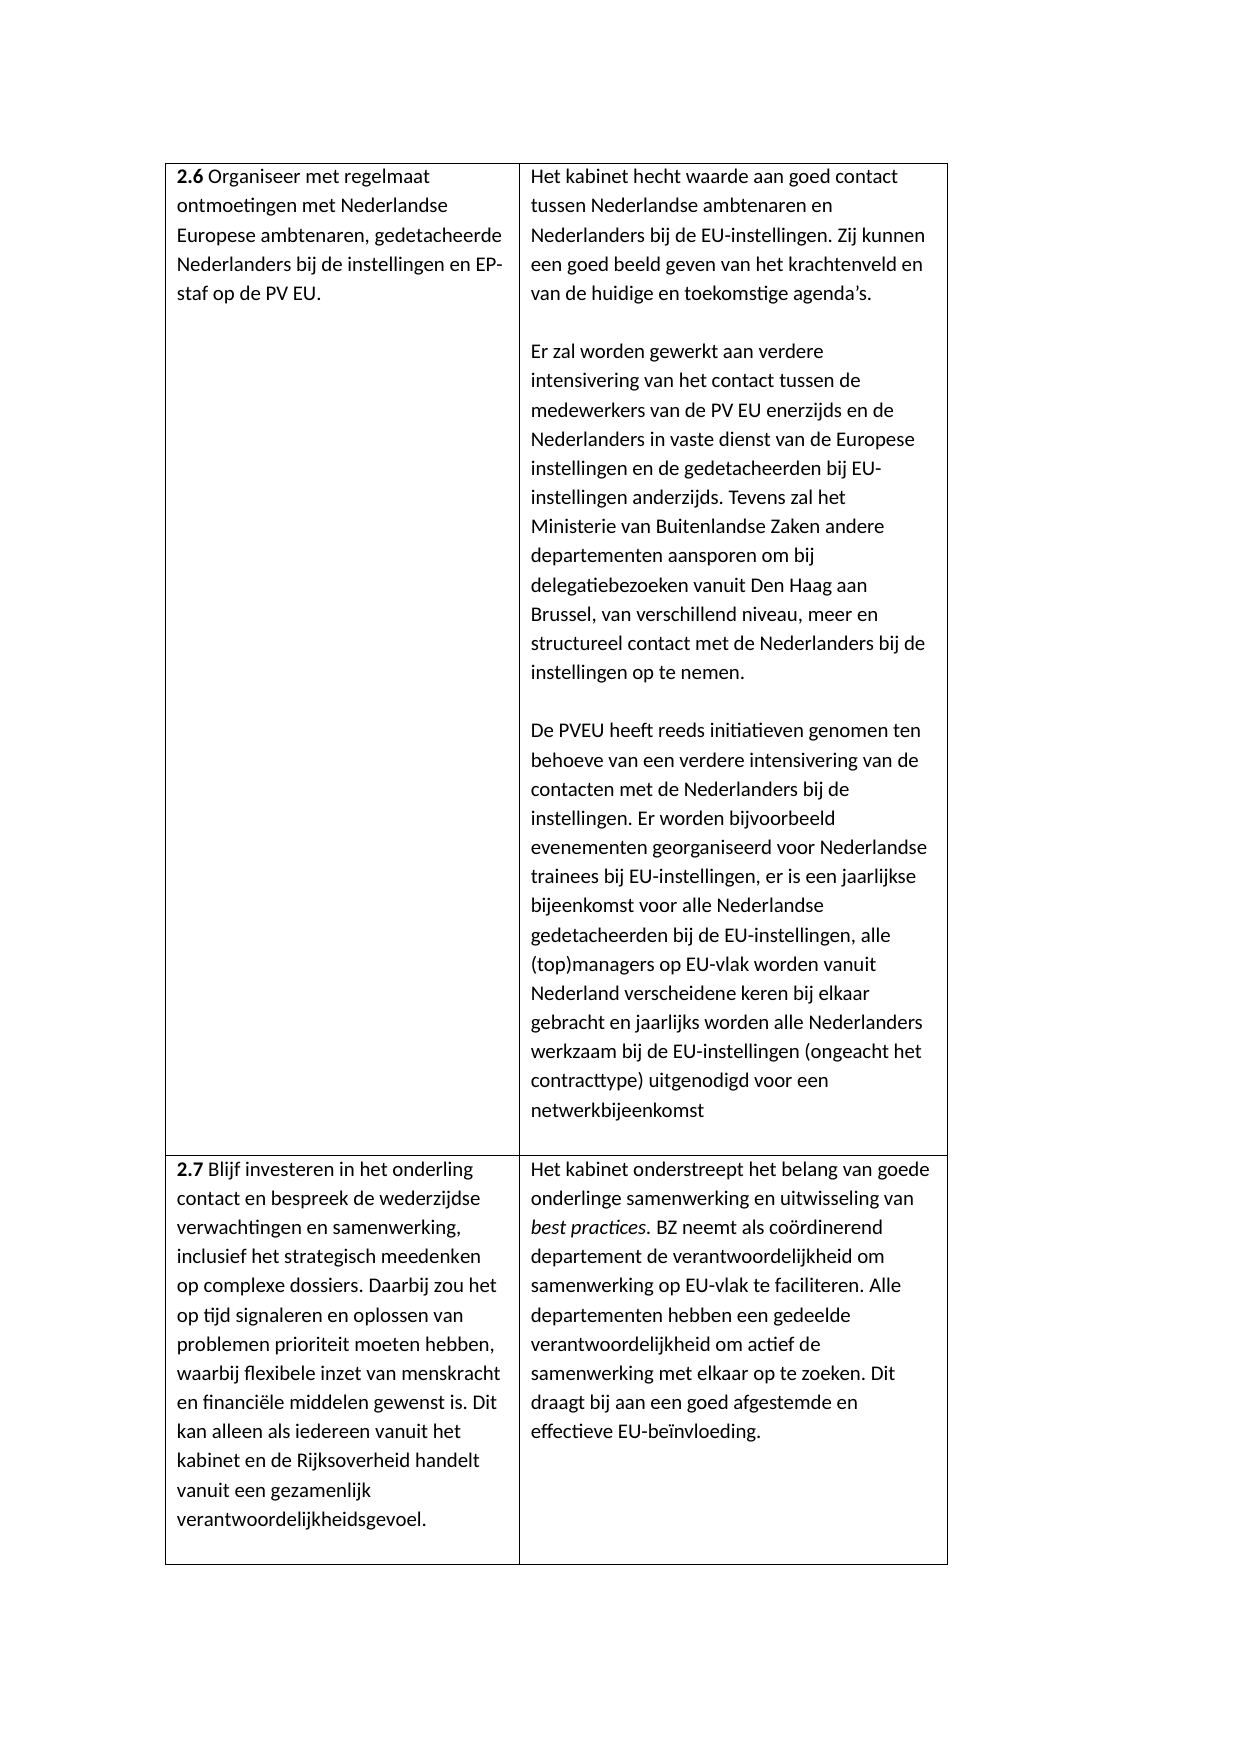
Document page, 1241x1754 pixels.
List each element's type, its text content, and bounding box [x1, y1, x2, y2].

table_header 2.6 Organiseer met regelmaat ontmoetingen met Nederlandse Europese ambtenaren, gedetacheerde Nederlanders bij de instellingen en EP-staf op de PV EU. [166, 164, 519, 1155]
table_cell 2.7 Blijf investeren in het onderling contact en bespreek de wederzijdse verwachtingen en samenwerking, inclusief het strategisch meedenken op complexe dossiers. Daarbij zou het op tijd signaleren en oplossen van problemen prioriteit moeten hebben, waarbij flexibele inzet van menskracht en financiële middelen gewenst is. Dit kan alleen als iedereen vanuit het kabinet en de Rijksoverheid handelt vanuit een gezamenlijk verantwoordelijkheidsgevoel. [166, 1156, 519, 1564]
table_header Het kabinet hecht waarde aan goed contact tussen Nederlandse ambtenaren en Nederlanders bij de EU-instellingen. Zij kunnen een goed beeld geven van het krachtenveld en van de huidige en toekomstige agenda’s. Er zal worden gewerkt aan verdere intensivering van het contact tussen de medewerkers van de PV EU enerzijds en de Nederlanders in vaste dienst van de Europese instellingen en de gedetacheerden bij EU-instellingen anderzijds. Tevens zal het Ministerie van Buitenlandse Zaken andere departementen aansporen om bij delegatiebezoeken vanuit Den Haag aan Brussel, van verschillend niveau, meer en structureel contact met de Nederlanders bij de instellingen op te nemen. De PVEU heeft reeds initiatieven genomen ten behoeve van een verdere intensivering van de contacten met de Nederlanders bij de instellingen. Er worden bijvoorbeeld evenementen georganiseerd voor Nederlandse trainees bij EU-instellingen, er is een jaarlijkse bijeenkomst voor alle Nederlandse gedetacheerden bij de EU-instellingen, alle (top)managers op EU-vlak worden vanuit Nederland verscheidene keren bij elkaar gebracht en jaarlijks worden alle Nederlanders werkzaam bij de EU-instellingen (ongeacht het contracttype) uitgenodigd voor een netwerkbijeenkomst [520, 164, 947, 1155]
table_cell Het kabinet onderstreept het belang van goede onderlinge samenwerking en uitwisseling van best practices. BZ neemt als coördinerend departement de verantwoordelijkheid om samenwerking op EU-vlak te faciliteren. Alle departementen hebben een gedeelde verantwoordelijkheid om actief de samenwerking met elkaar op te zoeken. Dit draagt bij aan een goed afgestemde en effectieve EU-beïnvloeding. [520, 1156, 947, 1564]
